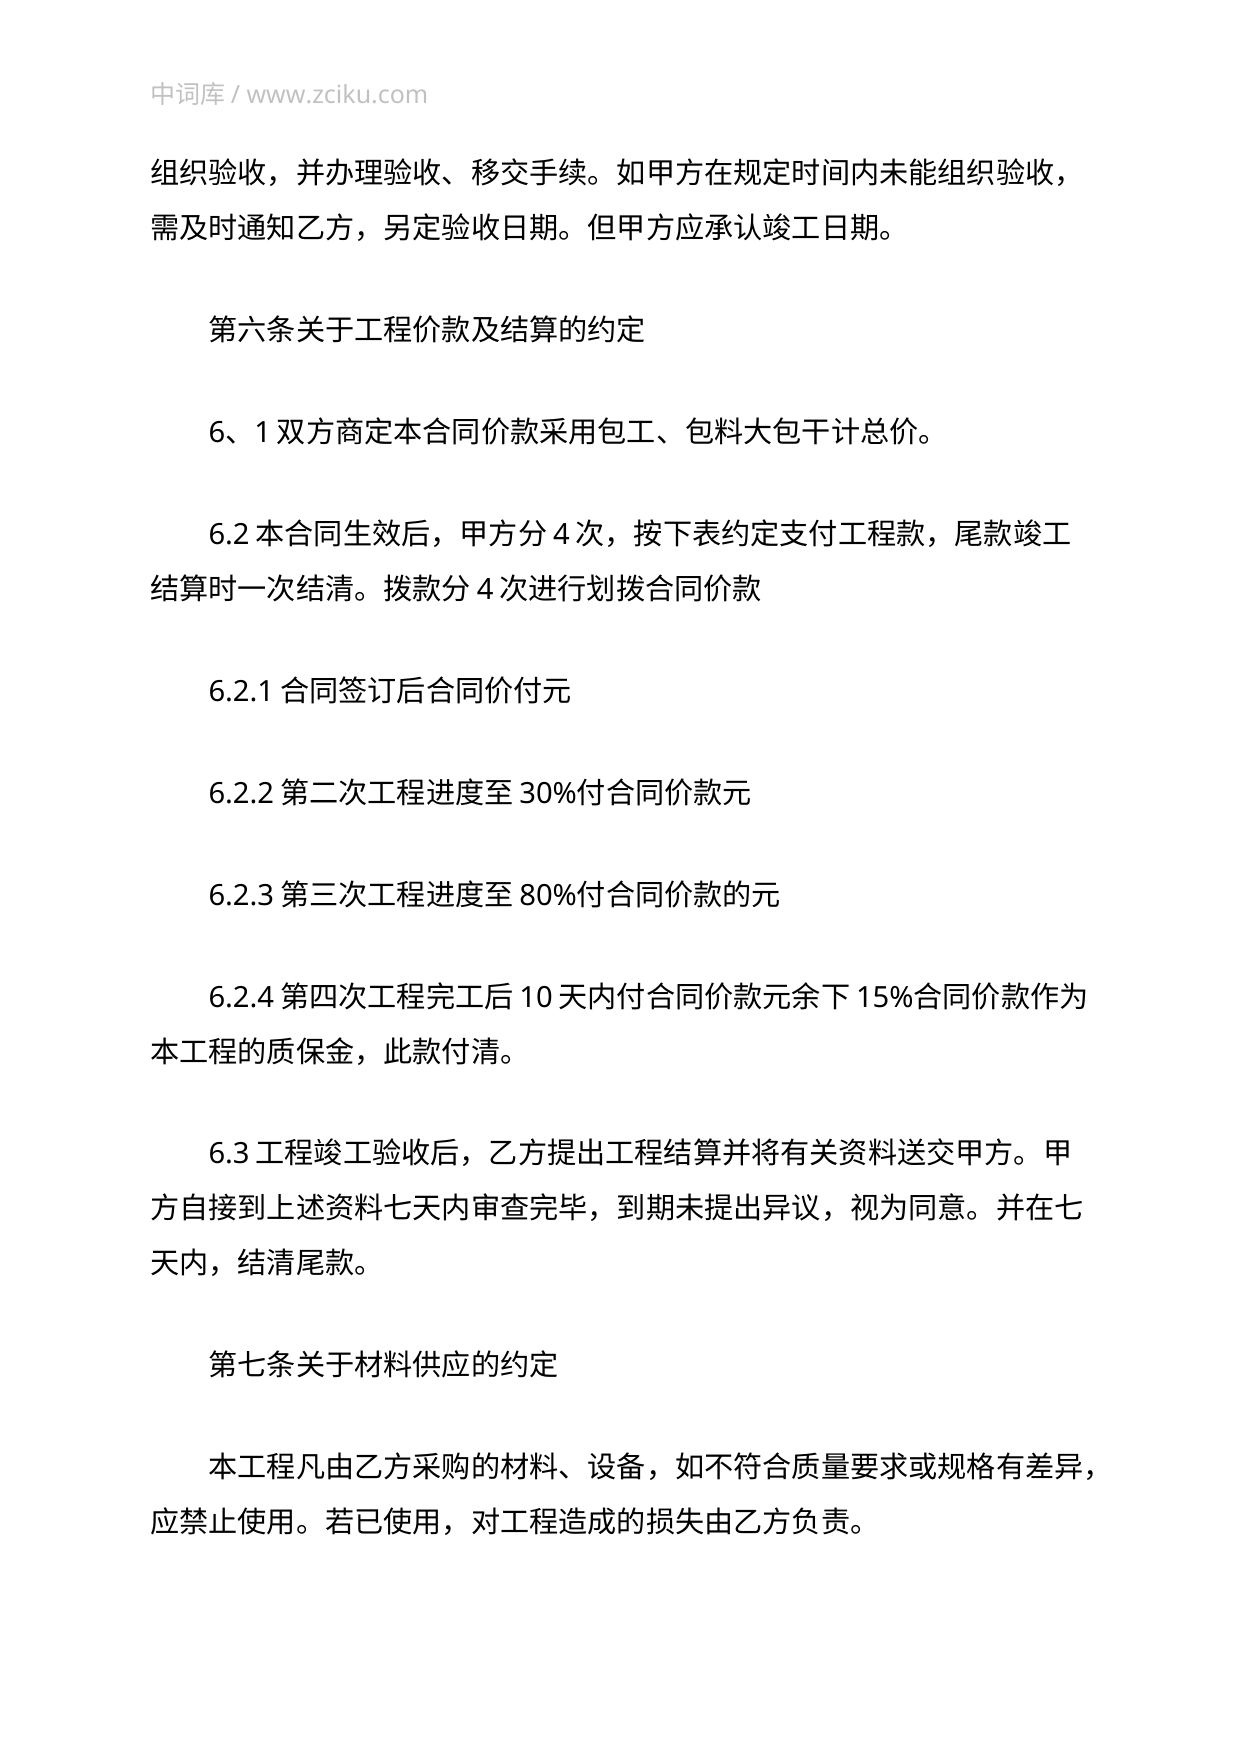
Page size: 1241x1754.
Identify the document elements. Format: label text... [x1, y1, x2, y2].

text 6.2本合同生效后，甲方分4次，按下表约定支付工程款，尾款竣工结算时一次结清。拨款分4次进行划拨合同价款 [150, 510, 1090, 608]
text 6.2.3第三次工程进度至80%付合同价款的元 [150, 871, 1090, 914]
text 本工程凡由乙方采购的材料、设备，如不符合质量要求或规格有差异，应禁止使用。若已使用，对工程造成的损失由乙方负责。 [150, 1443, 1090, 1541]
text 第六条关于工程价款及结算的约定 [150, 307, 1090, 349]
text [150, 150, 1090, 247]
text 6.2.1合同签订后合同价付元 [150, 667, 1090, 710]
text 6.2.4第四次工程完工后10天内付合同价款元余下15%合同价款作为本工程的质保金，此款付清。 [150, 973, 1090, 1071]
text 6、1双方商定本合同价款采用包工、包料大包干计总价。 [150, 408, 1090, 451]
text 第七条关于材料供应的约定 [150, 1342, 1090, 1384]
text 6.2.2第二次工程进度至30%付合同价款元 [150, 769, 1090, 812]
text 6.3工程竣工验收后，乙方提出工程结算并将有关资料送交甲方。甲方自接到上述资料七天内审查完毕，到期未提出异议，视为同意。并在七天内，结清尾款。 [150, 1130, 1090, 1282]
